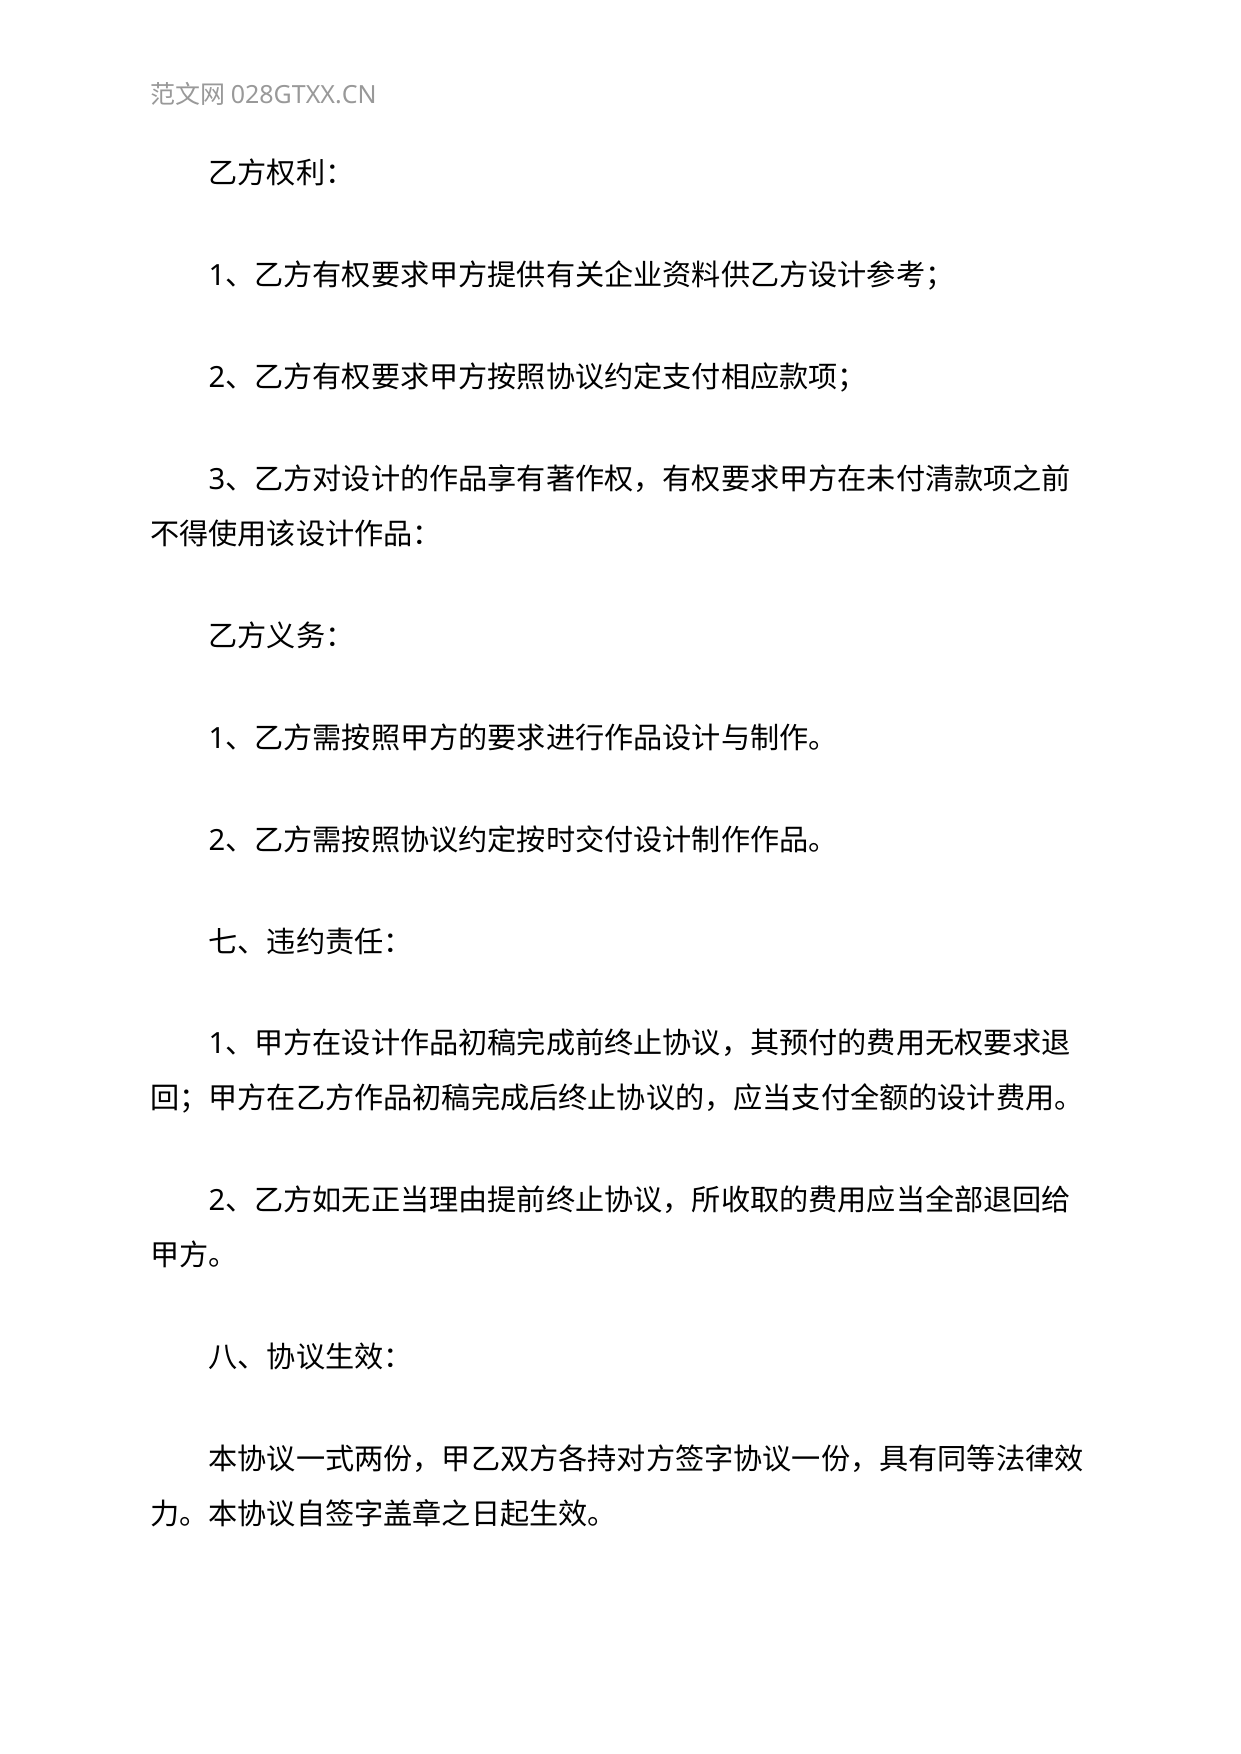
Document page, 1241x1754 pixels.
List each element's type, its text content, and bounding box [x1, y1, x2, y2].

text 乙方义务： [150, 612, 1090, 655]
text 1、甲方在设计作品初稿完成前终止协议，其预付的费用无权要求退回；甲方在乙方作品初稿完成后终止协议的，应当支付全额的设计费用。 [150, 1020, 1090, 1117]
text 乙方权利： [150, 150, 1090, 192]
text 2、乙方有权要求甲方按照协议约定支付相应款项； [150, 354, 1090, 396]
text 2、乙方需按照协议约定按时交付设计制作作品。 [150, 816, 1090, 859]
text 八、协议生效： [150, 1333, 1090, 1376]
text 2、乙方如无正当理由提前终止协议，所收取的费用应当全部退回给甲方。 [150, 1177, 1090, 1274]
text 1、乙方有权要求甲方提供有关企业资料供乙方设计参考； [150, 252, 1090, 294]
text 1、乙方需按照甲方的要求进行作品设计与制作。 [150, 714, 1090, 757]
text 本协议一式两份，甲乙双方各持对方签字协议一份，具有同等法律效力。本协议自签字盖章之日起生效。 [150, 1435, 1090, 1532]
text 七、违约责任： [150, 918, 1090, 961]
text 3、乙方对设计的作品享有著作权，有权要求甲方在未付清款项之前不得使用该设计作品： [150, 456, 1090, 553]
